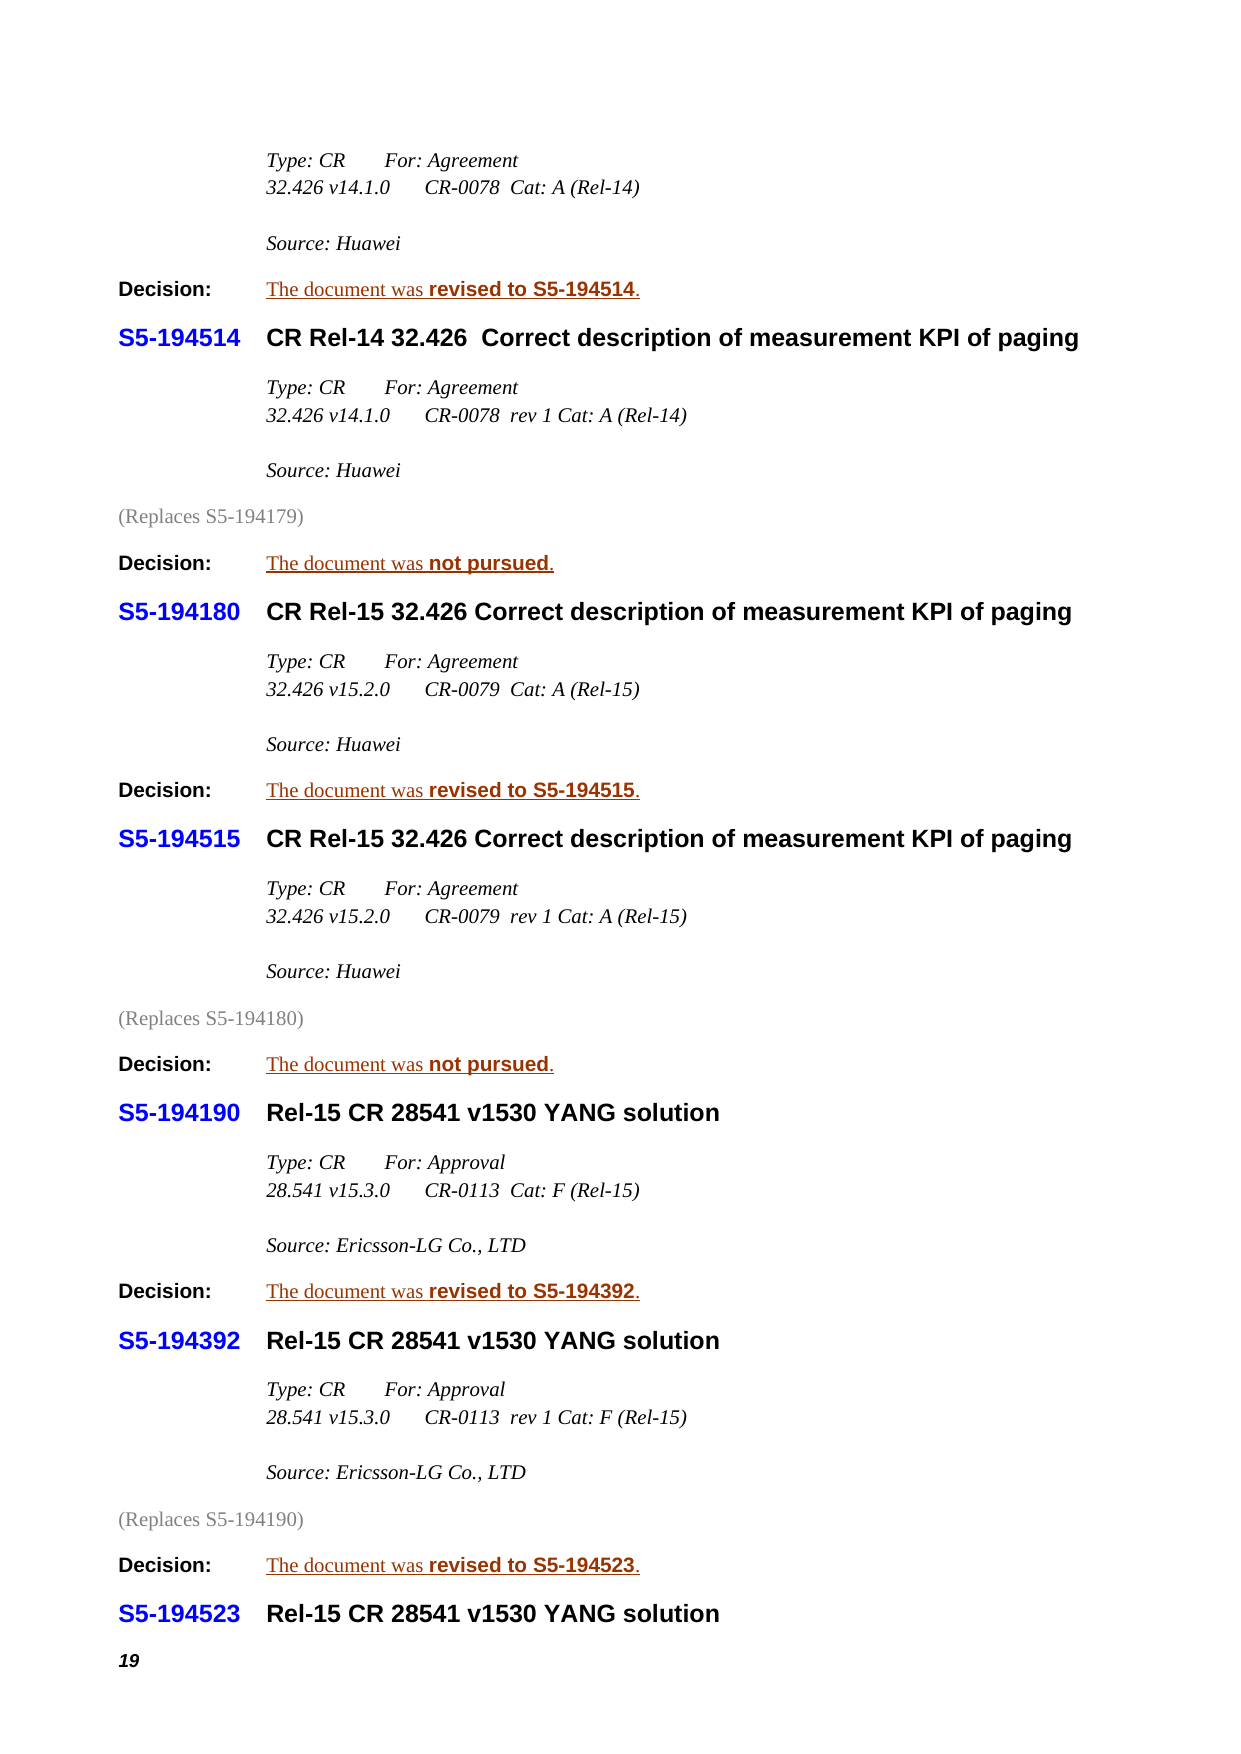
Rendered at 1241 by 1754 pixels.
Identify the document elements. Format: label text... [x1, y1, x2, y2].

text Type: CR For: Approval 28.541 v15.3.0 CR-0113 rev 1 Cat: F (Rel-15) Source: Ericsson-LG Co., LTD [118, 1377, 1122, 1484]
text S5-194190 Rel-15 CR 28541 v1530 YANG solution [118, 1098, 1122, 1127]
text S5-194514 CR Rel-14 32.426 Correct description of measurement KPI of paging [118, 323, 1122, 352]
text Type: CR For: Agreement 32.426 v15.2.0 CR-0079 Cat: A (Rel-15) Source: Huawei [118, 649, 1122, 756]
text Type: CR For: Approval 28.541 v15.3.0 CR-0113 Cat: F (Rel-15) Source: Ericsson-LG Co., LTD [118, 1150, 1122, 1257]
text Type: CR For: Agreement 32.426 v14.1.0 CR-0078 rev 1 Cat: A (Rel-14) Source: Huawei [118, 375, 1122, 482]
text Decision: The document was revised to S5-194514. [118, 277, 1122, 301]
text (Replaces S5-194190) [118, 1507, 1122, 1531]
text S5-194515 CR Rel-15 32.426 Correct description of measurement KPI of paging [118, 824, 1122, 853]
text Decision: The document was not pursued. [118, 551, 1122, 575]
text S5-194523 Rel-15 CR 28541 v1530 YANG solution [118, 1599, 1122, 1628]
text Decision: The document was revised to S5-194523. [118, 1553, 1122, 1577]
text Decision: The document was revised to S5-194392. [118, 1279, 1122, 1303]
text Decision: The document was not pursued. [118, 1052, 1122, 1076]
text (Replaces S5-194179) [118, 504, 1122, 528]
text S5-194392 Rel-15 CR 28541 v1530 YANG solution [118, 1326, 1122, 1354]
text Type: CR For: Agreement 32.426 v15.2.0 CR-0079 rev 1 Cat: A (Rel-15) Source: Huawei [118, 876, 1122, 983]
text Type: CR For: Agreement 32.426 v14.1.0 CR-0078 Cat: A (Rel-14) Source: Huawei [118, 148, 1122, 254]
text Decision: The document was revised to S5-194515. [118, 778, 1122, 802]
text (Replaces S5-194180) [118, 1005, 1122, 1029]
text S5-194180 CR Rel-15 32.426 Correct description of measurement KPI of paging [118, 597, 1122, 626]
